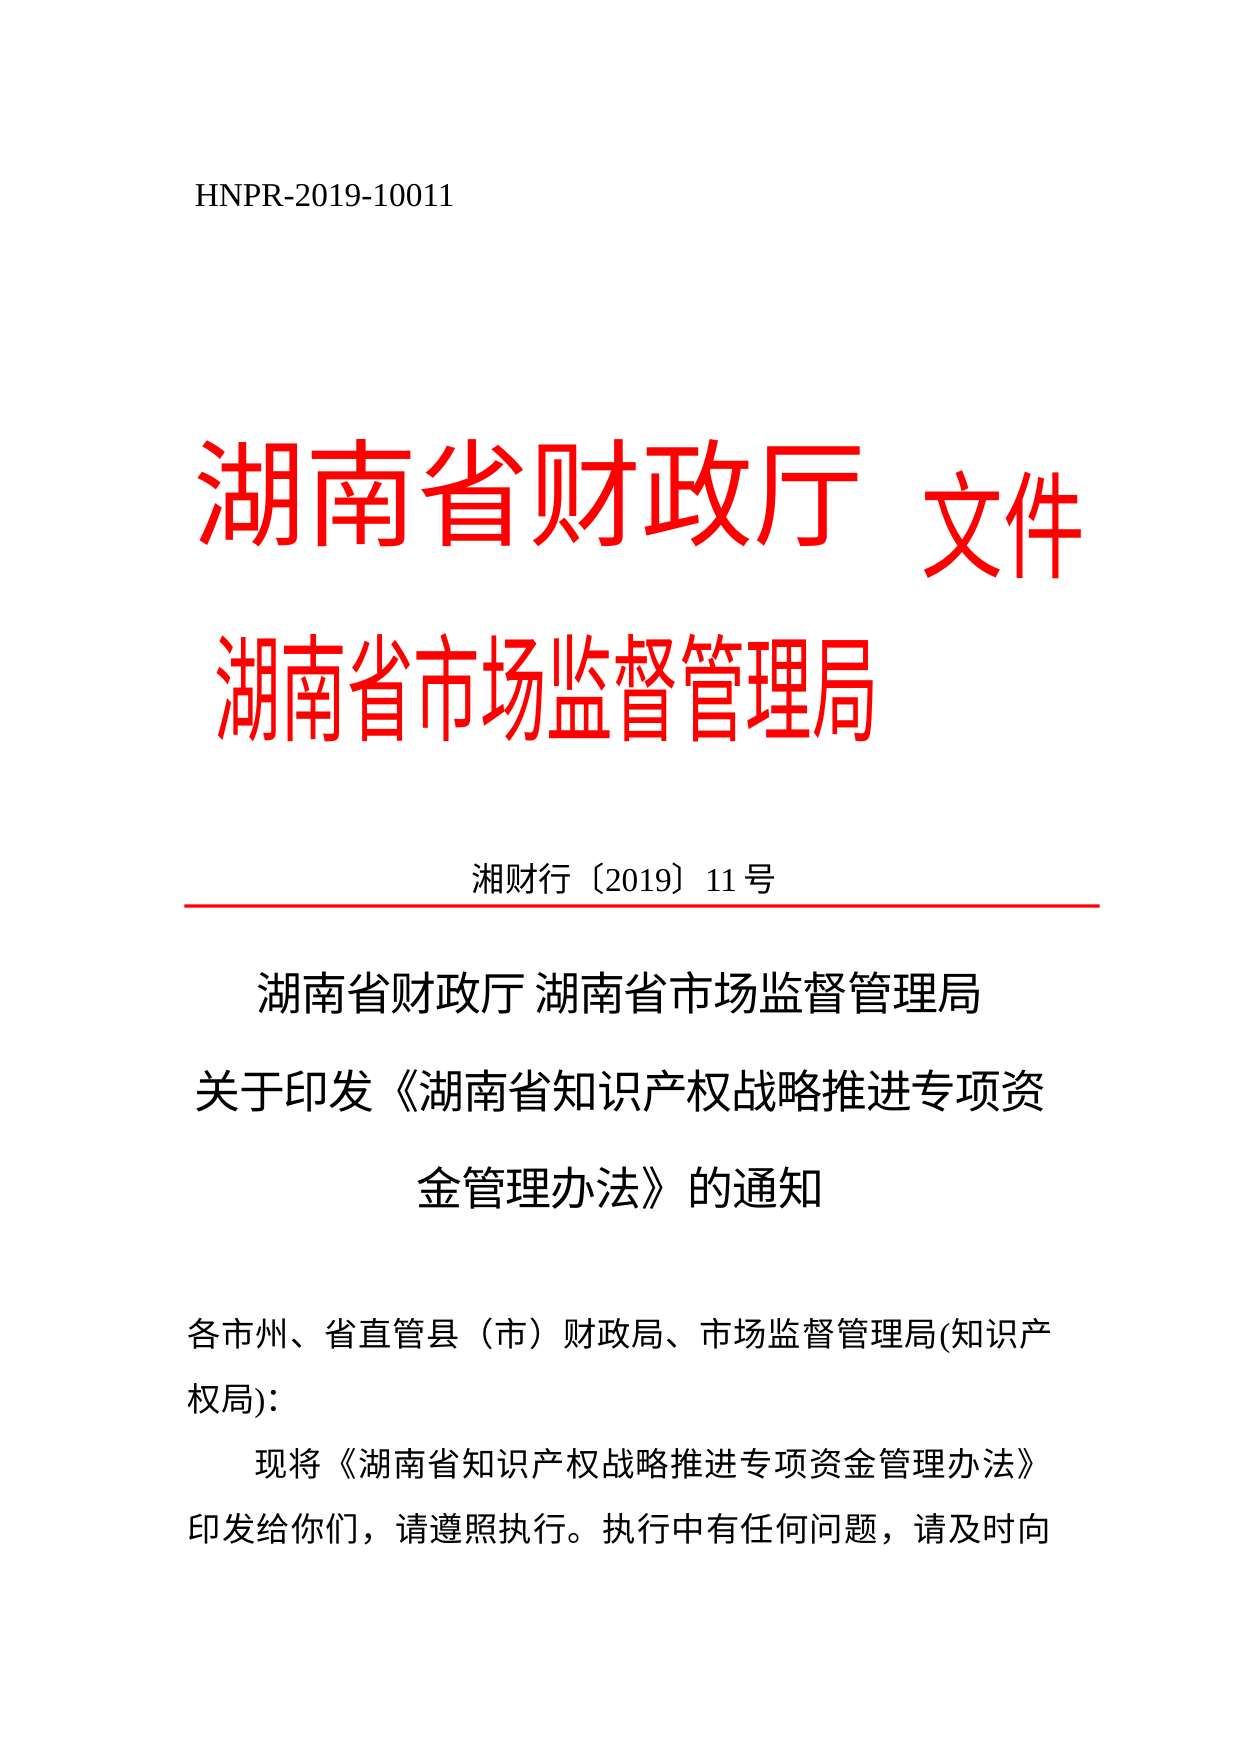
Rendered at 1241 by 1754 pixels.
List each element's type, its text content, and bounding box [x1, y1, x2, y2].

text 各市州、省直管县（市）财政局、市场监督管理局(知识产权局)： [187, 1299, 1053, 1429]
text HNPR-2019-10011 [187, 162, 1053, 227]
text 关于印发《湖南省知识产权战略推进专项资金管理办法》的通知 [187, 1039, 1053, 1234]
text 湖南省财政厅 [187, 389, 1053, 584]
text 湖南省财政厅 湖南省市场监督管理局 [187, 942, 1053, 1039]
text 湘财行〔2019〕11号 [187, 844, 1061, 904]
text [187, 1429, 1053, 1559]
text 湖南省市场监督管理局 [187, 584, 1053, 779]
